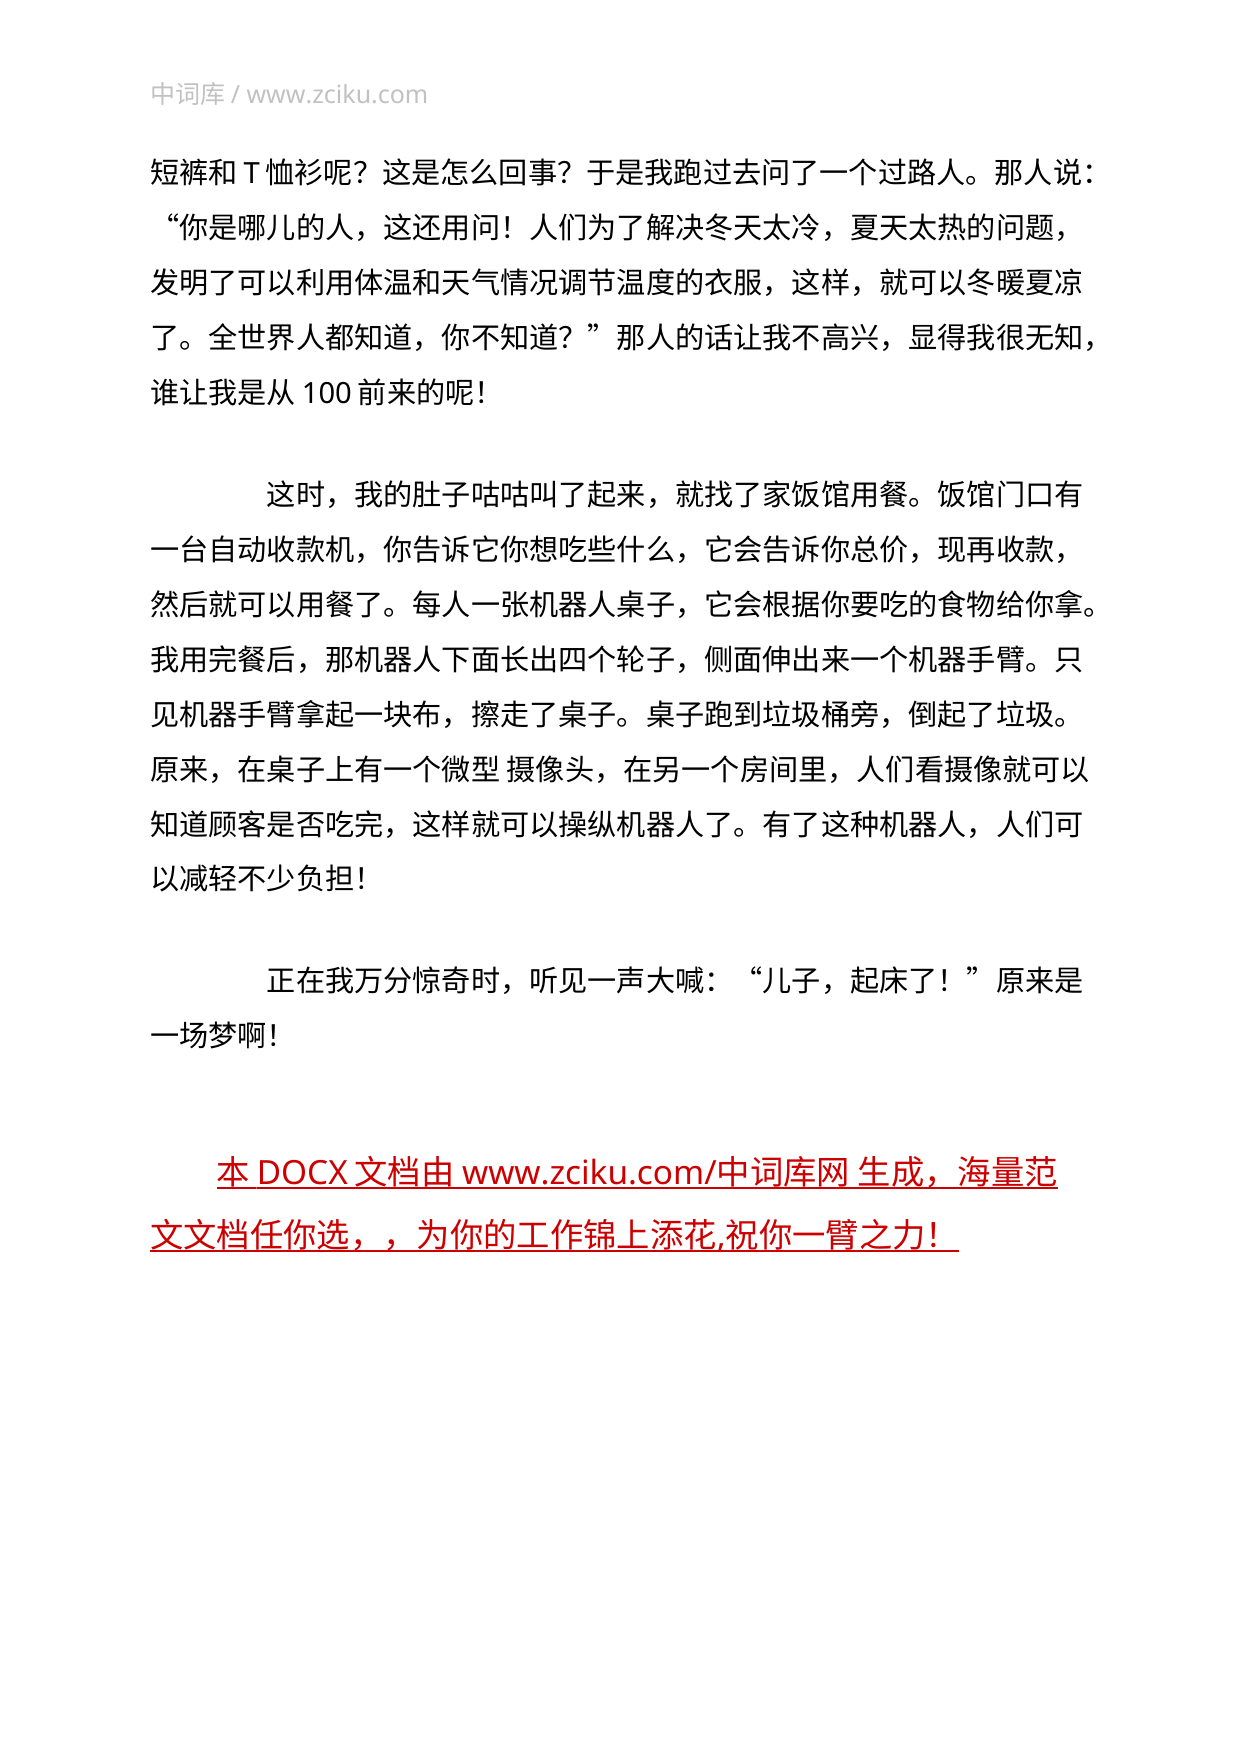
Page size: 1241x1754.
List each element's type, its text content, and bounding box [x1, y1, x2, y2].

text 这时，我的肚子咕咕叫了起来，就找了家饭馆用餐。饭馆门口有一台自动收款机，你告诉它你想吃些什么，它会告诉你总价，现再收款，然后就可以用餐了。每人一张机器人桌子，它会根据你要吃的食物给你拿。我用完餐后，那机器人下面长出四个轮子，侧面伸出来一个机器手臂。只见机器手臂拿起一块布，擦走了桌子。桌子跑到垃圾桶旁，倒起了垃圾。原来，在桌子上有一个微型 摄像头，在另一个房间里，人们看摄像就可以知道顾客是否吃完，这样就可以操纵机器人了。有了这种机器人，人们可以减轻不少负担！ [150, 472, 1090, 898]
text 正在我万分惊奇时，听见一声大喊：“儿子，起床了！”原来是一场梦啊！ [150, 958, 1090, 1055]
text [150, 150, 1090, 412]
text 本DOCX文档由 www.zciku.com/中词库网 生成，海量范文文档任你选，，为你的工作锦上添花,祝你一臂之力！ [150, 1146, 1090, 1257]
